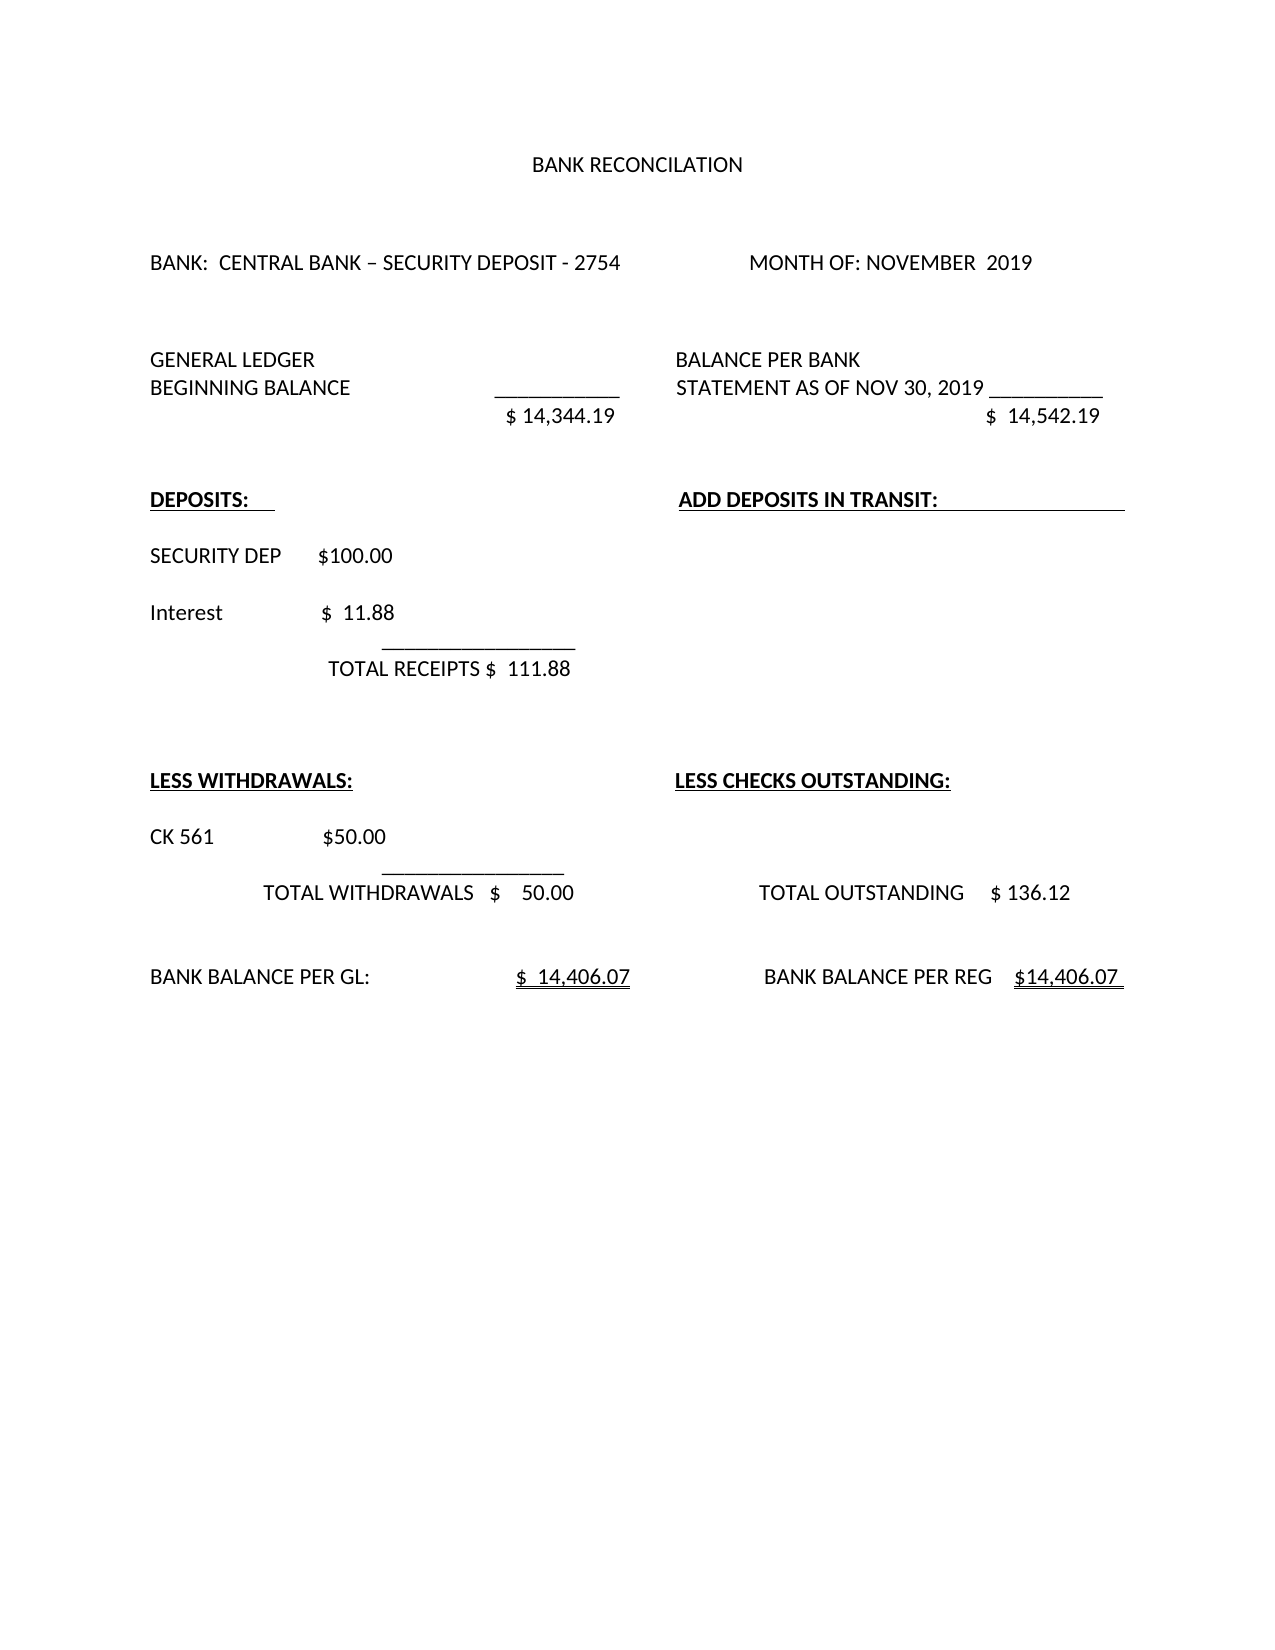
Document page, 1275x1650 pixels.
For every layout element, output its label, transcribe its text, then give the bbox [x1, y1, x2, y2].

text GENERAL LEDGER BALANCE PER BANK [150, 345, 1125, 373]
text Interest $ 11.88 [150, 598, 1125, 626]
text SECURITY DEP $100.00 [150, 542, 1125, 569]
text LESS WITHDRAWALS: LESS CHECKS OUTSTANDING: [150, 766, 1125, 794]
text BANK BALANCE PER GL: $ 14,406.07 BANK BALANCE PER REG $14,406.07 [150, 962, 1125, 990]
text TOTAL WITHDRAWALS $ 50.00 TOTAL OUTSTANDING $ 136.12 [150, 878, 1125, 906]
text BANK: CENTRAL BANK – SECURITY DEPOSIT - 2754 MONTH OF: NOVEMBER 2019 [150, 248, 1125, 276]
text TOTAL RECEIPTS $ 111.88 [150, 654, 1125, 682]
text ________________ [150, 850, 1125, 878]
text BANK RECONCILATION [150, 150, 1125, 178]
text $ 14,344.19 $ 14,542.19 [150, 401, 1125, 429]
text DEPOSITS: ADD DEPOSITS IN TRANSIT: [150, 486, 1125, 513]
text BEGINNING BALANCE ___________ STATEMENT AS OF NOV 30, 2019 __________ [150, 373, 1125, 401]
text _________________ [150, 626, 1125, 654]
text CK 561 $50.00 [150, 822, 1125, 850]
